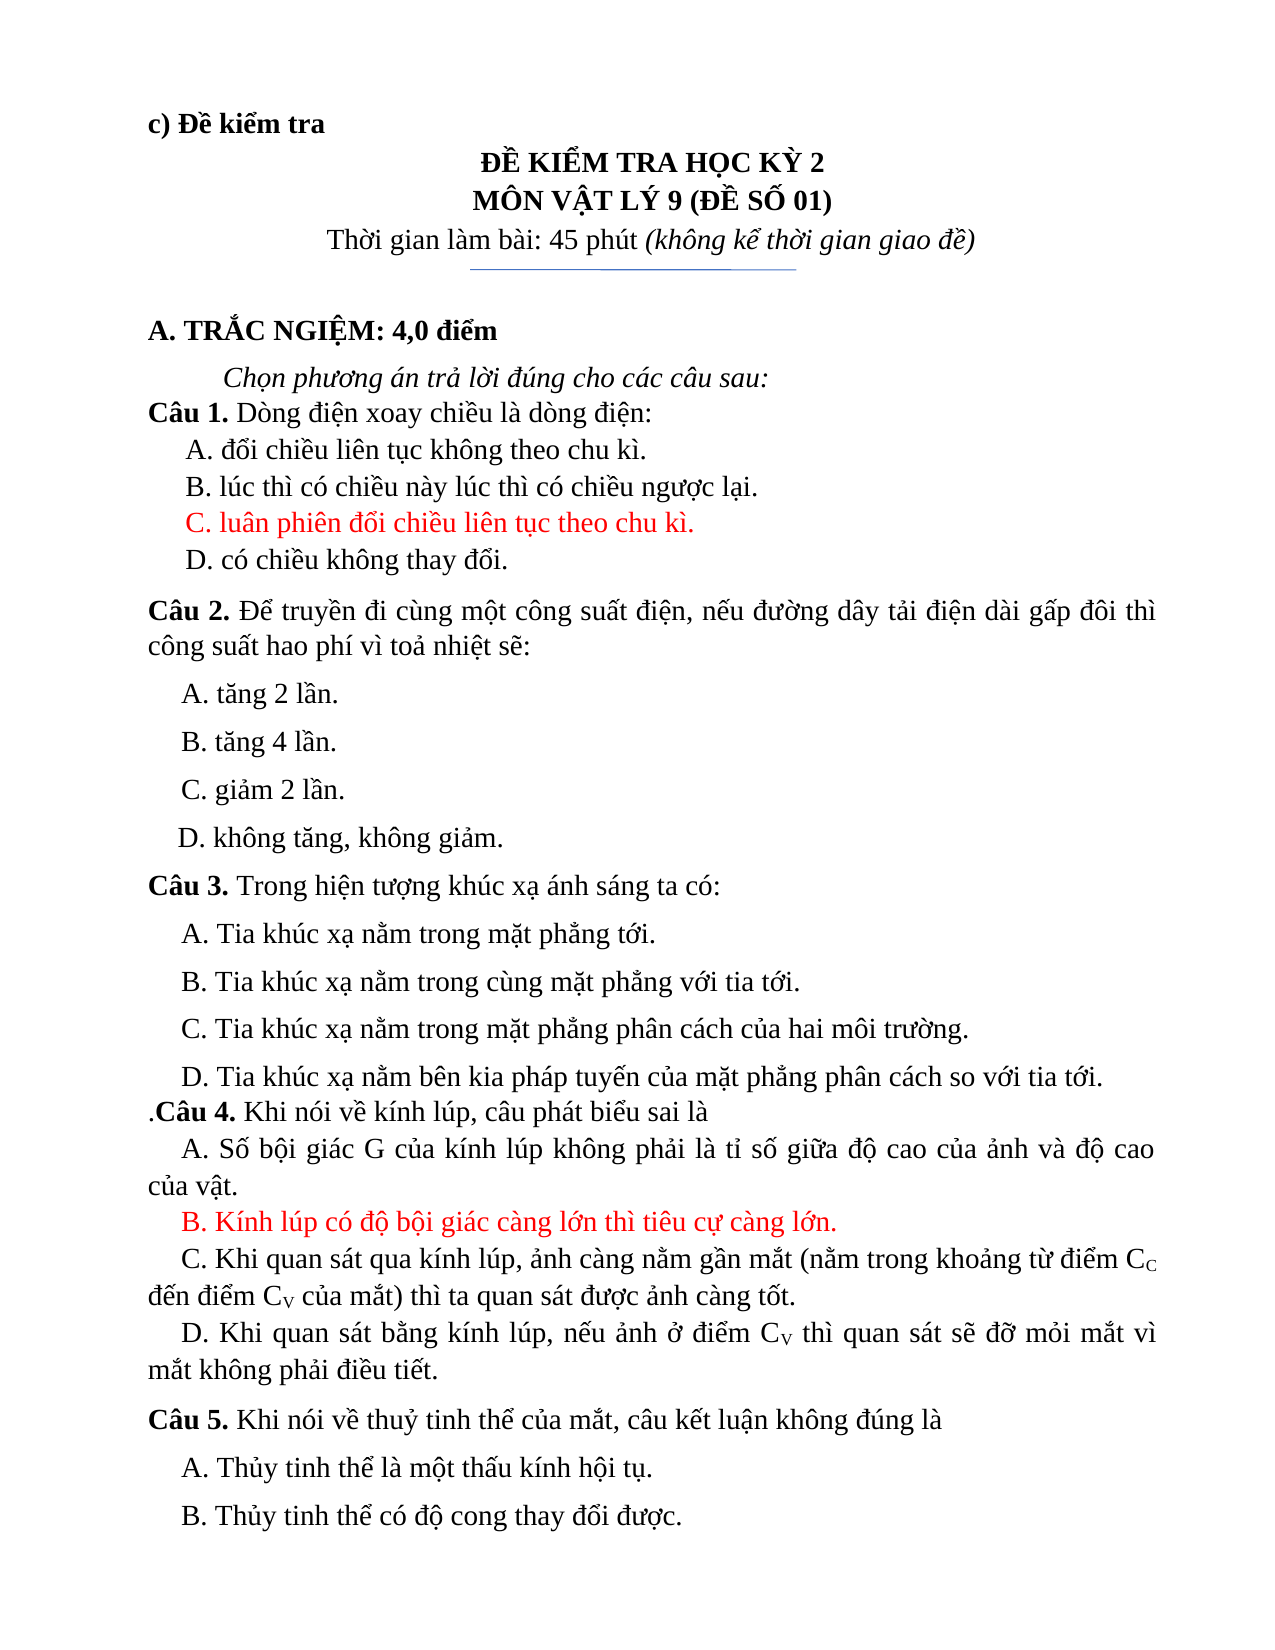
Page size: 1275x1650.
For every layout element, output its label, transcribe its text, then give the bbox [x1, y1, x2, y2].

text Câu 5. Khi nói về thuỷ tinh thể của mắt, câu kết luận không đúng là [148, 1401, 1157, 1437]
text Câu 1. Dòng điện xoay chiều là dòng điện: [148, 395, 1157, 428]
text D. có chiều không thay đổi. [148, 542, 1157, 576]
text C. luân phiên đổi chiều liên tục theo chu kì. [148, 506, 1157, 539]
text Câu 2. Để truyền đi cùng một công suất điện, nếu đường dây tải điện dài gấp đôi thì công suất hao phí vì toả nhiệt sẽ: [148, 592, 1157, 663]
text A. đổi chiều liên tục không theo chu kì. [148, 432, 1157, 465]
text MÔN VẬT LÝ 9 (ĐỀ SỐ 01) [148, 183, 1157, 217]
text B. Thủy tinh thể có độ cong thay đổi được. [148, 1497, 1157, 1533]
text A. tăng 2 lần. [148, 675, 1157, 711]
text A. TRẮC NGIỆM: 4,0 điểm [148, 312, 1157, 347]
text C. giảm 2 lần. [148, 771, 1157, 806]
text B. Tia khúc xạ nằm trong cùng mặt phẳng với tia tới. [148, 963, 1157, 998]
text D. không tăng, không giảm. [148, 819, 1157, 854]
text A. Thủy tinh thể là một thấu kính hội tụ. [148, 1449, 1157, 1485]
text A. Số bội giác G của kính lúp không phải là tỉ số giữa độ cao của ảnh và độ cao của vật. [148, 1131, 1157, 1201]
text ĐỀ KIỂM TRA HỌC KỲ 2 [148, 145, 1157, 178]
text Câu 3. Trong hiện tượng khúc xạ ánh sáng ta có: [148, 867, 1157, 902]
text Thời gian làm bài: 45 phút (không kể thời gian giao đề) [148, 222, 1157, 256]
text Chọn phương án trả lời đúng cho các câu sau: [148, 359, 1157, 395]
text C. Tia khúc xạ nằm trong mặt phẳng phân cách của hai môi trường. [148, 1011, 1157, 1046]
text .Câu 4. Khi nói về kính lúp, câu phát biểu sai là [148, 1094, 1157, 1127]
text A. Tia khúc xạ nằm trong mặt phẳng tới. [148, 915, 1157, 950]
text C. Khi quan sát qua kính lúp, ảnh càng nằm gần mắt (nằm trong khoảng từ điểm CC đến điểm CV của mắt) thì ta quan sát được ảnh càng tốt. [148, 1241, 1157, 1312]
text D. Khi quan sát bằng kính lúp, nếu ảnh ở điểm CV thì quan sát sẽ đỡ mỏi mắt vì mắt không phải điều tiết. [148, 1315, 1157, 1386]
text B. tăng 4 lần. [148, 723, 1157, 758]
text c) Đề kiểm tra [148, 106, 1157, 140]
text B. lúc thì có chiều này lúc thì có chiều ngược lại. [148, 469, 1157, 502]
text B. Kính lúp có độ bội giác càng lớn thì tiêu cự càng lớn. [148, 1204, 1157, 1238]
text D. Tia khúc xạ nằm bên kia pháp tuyến của mặt phẳng phân cách so với tia tới. [148, 1058, 1157, 1094]
